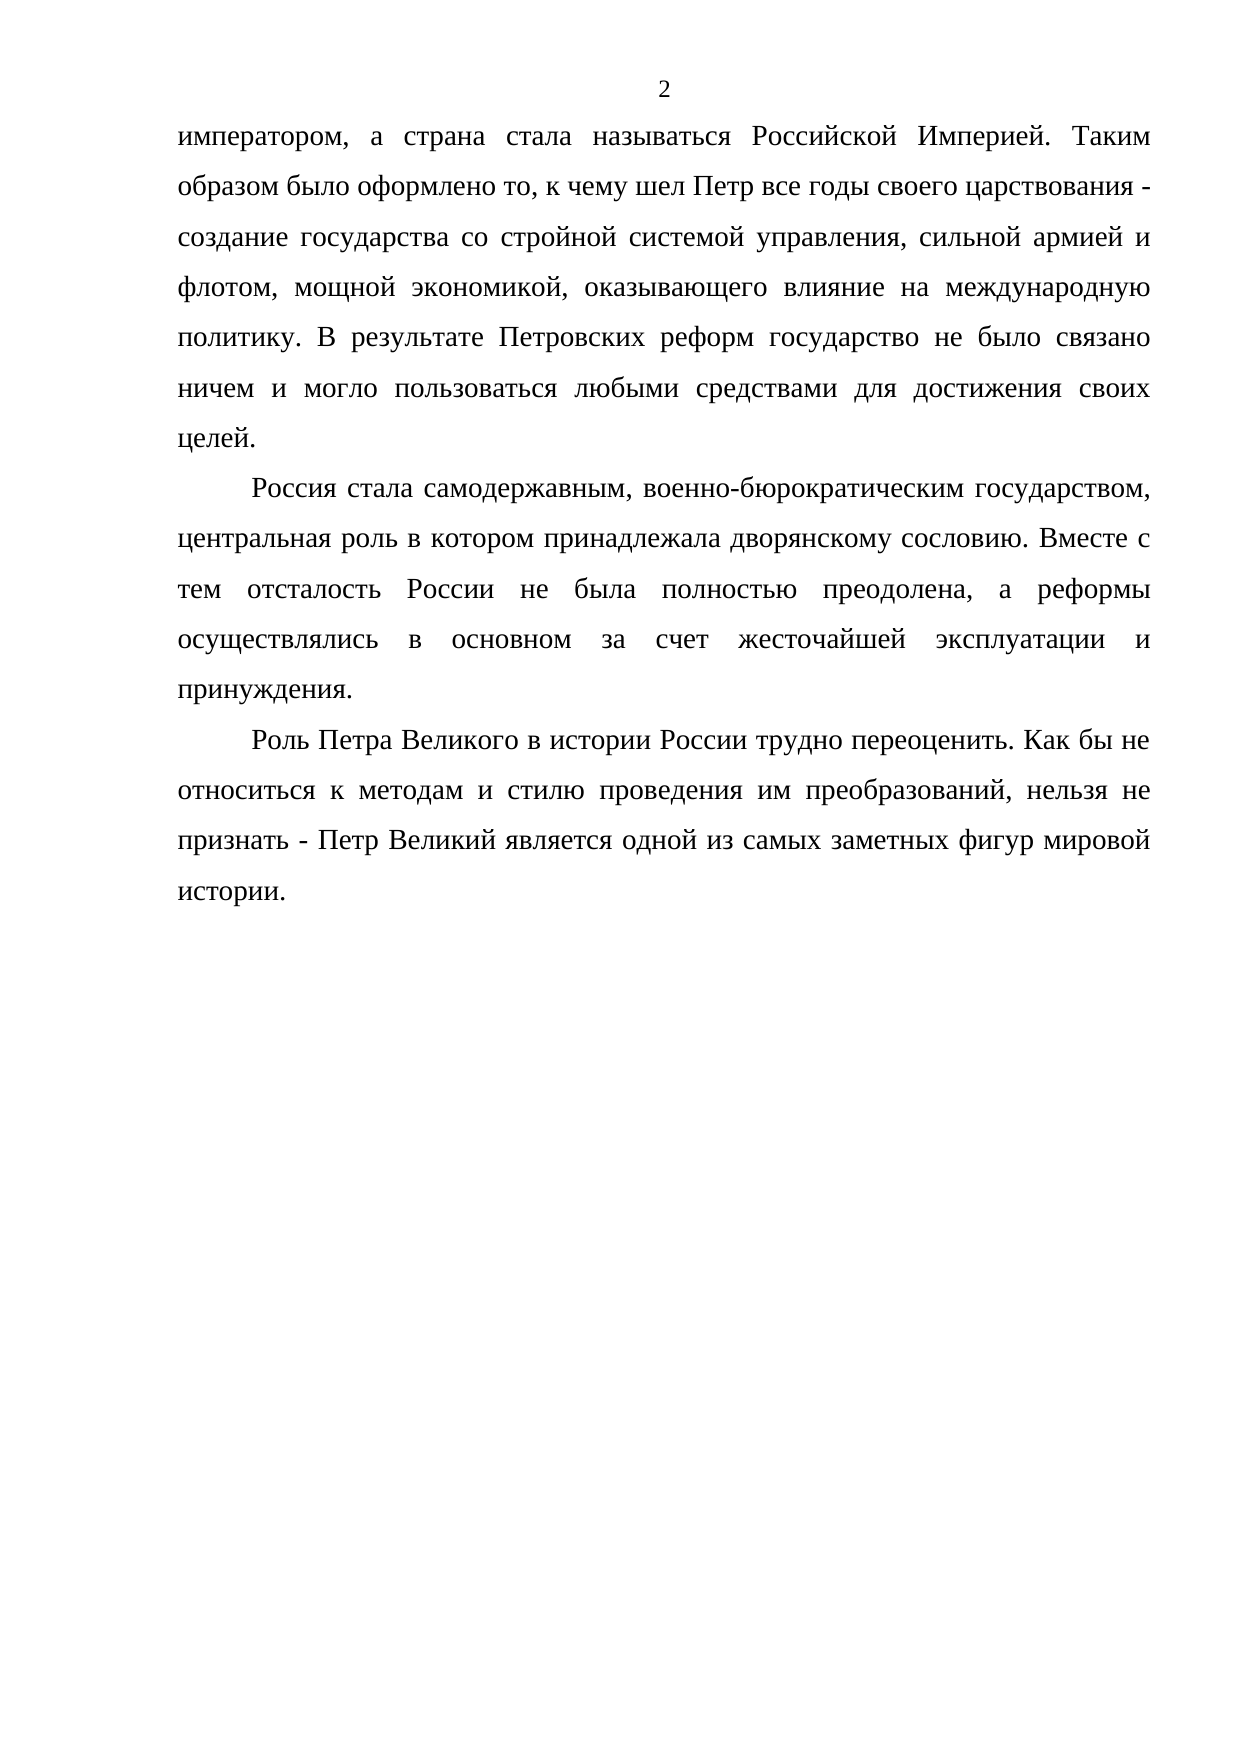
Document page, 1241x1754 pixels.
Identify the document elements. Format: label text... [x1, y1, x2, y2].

text Роль Петра Великого в истории России трудно переоценить. Как бы не относиться к методам и стилю проведения им преобразований, нельзя не признать - Петр Великий является одной из самых заметных фигур мировой истории. [177, 722, 1152, 906]
text Россия стала самодержавным, военно-бюрократическим государством, центральная роль в котором принадлежала дворянскому сословию. Вместе с тем отсталость России не была полностью преодолена, а реформы осуществлялись в основном за счет жесточайшей эксплуатации и принуждения. [177, 470, 1152, 705]
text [177, 118, 1152, 453]
